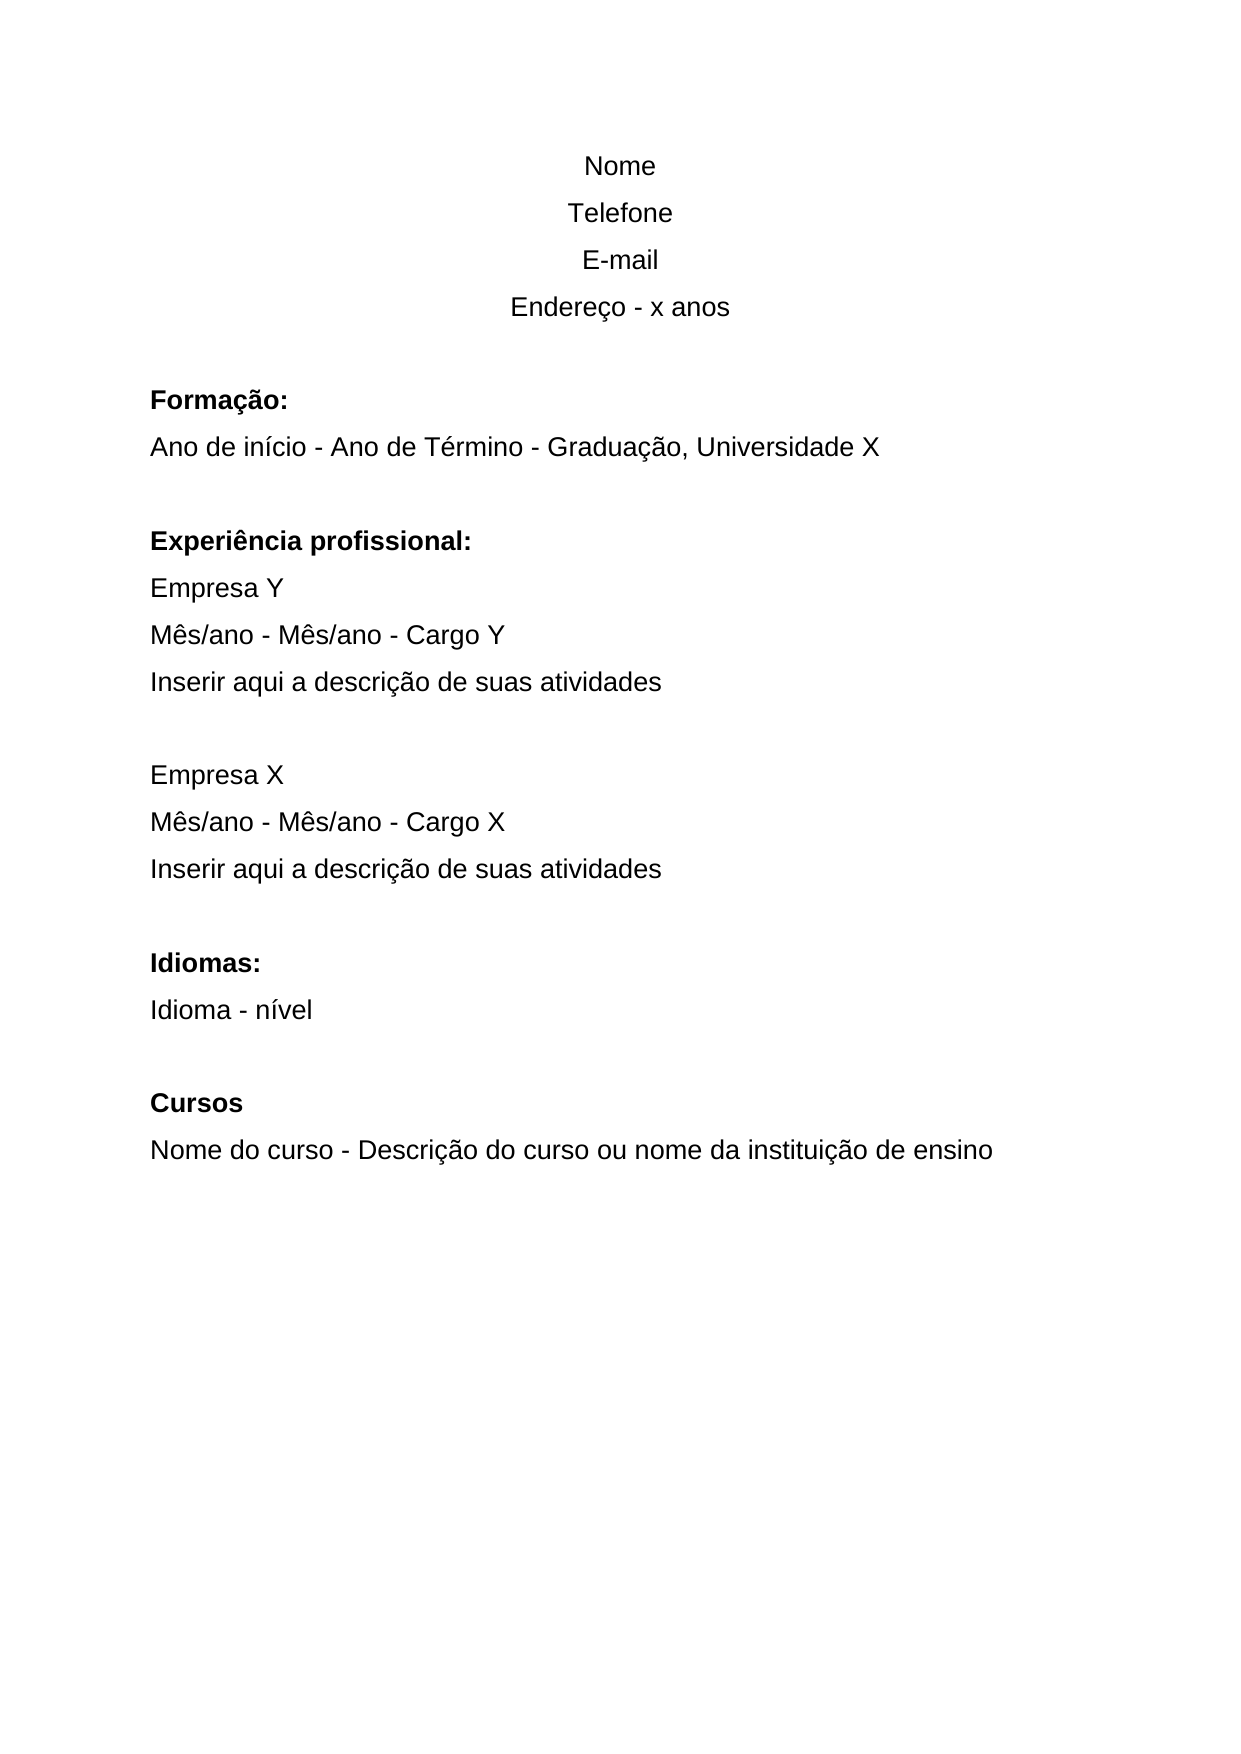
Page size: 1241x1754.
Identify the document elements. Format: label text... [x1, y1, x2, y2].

text Inserir aqui a descrição de suas atividades [150, 853, 1090, 884]
text Endereço - x anos [150, 291, 1090, 322]
text Cursos [150, 1087, 1090, 1119]
text Experiência profissional: [150, 525, 1090, 556]
text Empresa X [150, 759, 1090, 791]
text Idiomas: [150, 947, 1090, 978]
text Nome do curso - Descrição do curso ou nome da instituição de ensino [150, 1134, 1090, 1166]
text Telefone [150, 197, 1090, 228]
text Empresa Y [150, 572, 1090, 603]
text E-mail [150, 244, 1090, 275]
text Ano de início - Ano de Término - Graduação, Universidade X [150, 431, 1090, 462]
text Idioma - nível [150, 994, 1090, 1025]
text Nome [150, 150, 1090, 181]
text Inserir aqui a descrição de suas atividades [150, 666, 1090, 697]
text Mês/ano - Mês/ano - Cargo X [150, 806, 1090, 837]
text Formação: [150, 384, 1090, 416]
text Mês/ano - Mês/ano - Cargo Y [150, 619, 1090, 650]
